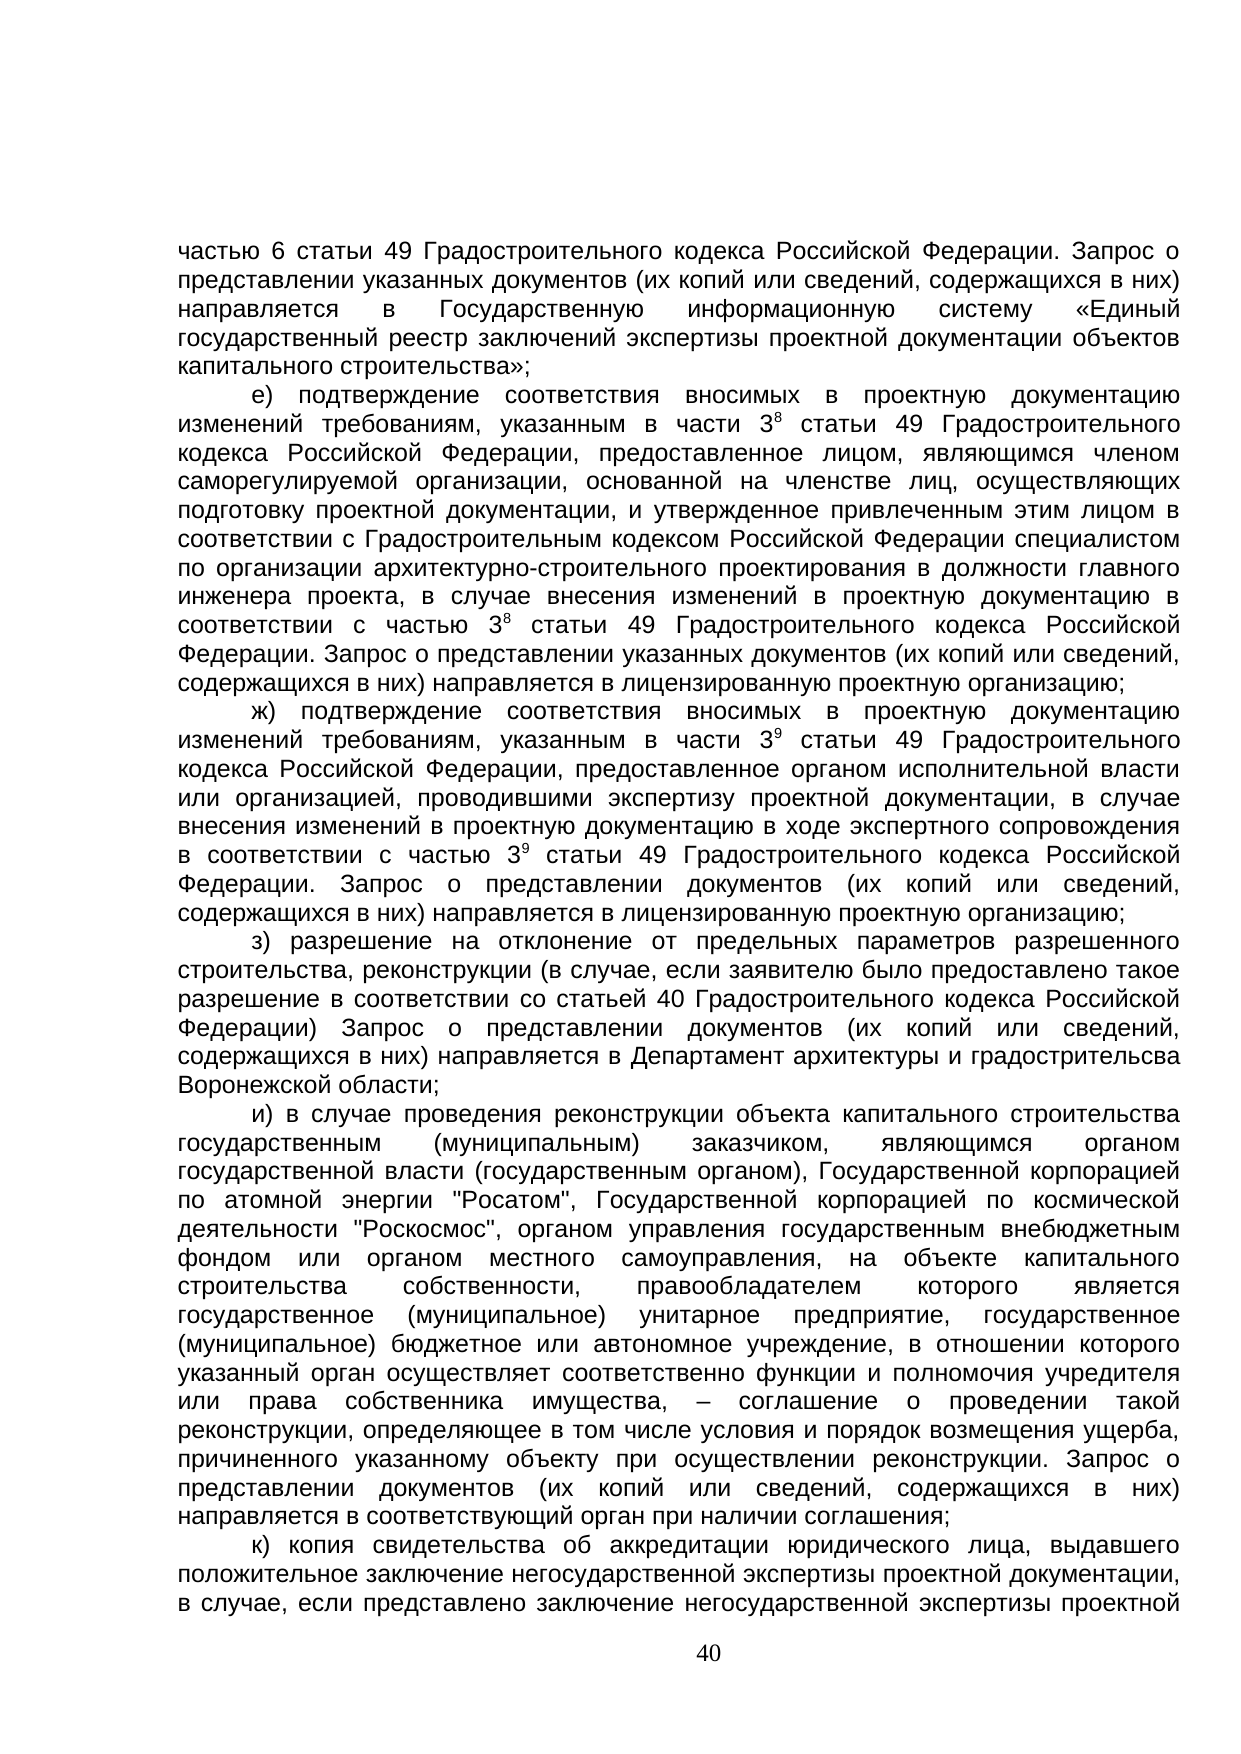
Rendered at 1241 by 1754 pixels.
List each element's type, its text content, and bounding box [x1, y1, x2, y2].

text з) разрешение на отклонение от предельных параметров разрешенного строительства, реконструкции (в случае, если заявителю было предоставлено такое разрешение в соответствии со статьей 40 Градостроительного кодекса Российской Федерации) Запрос о представлении документов (их копий или сведений, содержащихся в них) направляется в Департамент архитектуры и градострительсва Воронежской области; [177, 926, 1181, 1099]
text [177, 236, 1181, 380]
text е) подтверждение соответствия вносимых в проектную документацию изменений требованиям, указанным в части 38 статьи 49 Градостроительного кодекса Российской Федерации, предоставленное лицом, являющимся членом саморегулируемой организации, основанной на членстве лиц, осуществляющих подготовку проектной документации, и утвержденное привлеченным этим лицом в соответствии с Градостроительным кодексом Российской Федерации специалистом по организации архитектурно-строительного проектирования в должности главного инженера проекта, в случае внесения изменений в проектную документацию в соответствии с частью 38 статьи 49 Градостроительного кодекса Российской Федерации. Запрос о представлении указанных документов (их копий или сведений, содержащихся в них) направляется в лицензированную проектную организацию; [177, 380, 1181, 696]
text и) в случае проведения реконструкции объекта капитального строительства государственным (муниципальным) заказчиком, являющимся органом государственной власти (государственным органом), Государственной корпорацией по атомной энергии "Росатом", Государственной корпорацией по космической деятельности "Роскосмос", органом управления государственным внебюджетным фондом или органом местного самоуправления, на объекте капитального строительства собственности, правообладателем которого является государственное (муниципальное) унитарное предприятие, государственное (муниципальное) бюджетное или автономное учреждение, в отношении которого указанный орган осуществляет соответственно функции и полномочия учредителя или права собственника имущества, – соглашение о проведении такой реконструкции, определяющее в том числе условия и порядок возмещения ущерба, причиненного указанному объекту при осуществлении реконструкции. Запрос о представлении документов (их копий или сведений, содержащихся в них) направляется в соответствующий орган при наличии соглашения; [177, 1099, 1181, 1530]
text ж) подтверждение соответствия вносимых в проектную документацию изменений требованиям, указанным в части 39 статьи 49 Градостроительного кодекса Российской Федерации, предоставленное органом исполнительной власти или организацией, проводившими экспертизу проектной документации, в случае внесения изменений в проектную документацию в ходе экспертного сопровождения в соответствии с частью 39 статьи 49 Градостроительного кодекса Российской Федерации. Запрос о представлении документов (их копий или сведений, содержащихся в них) направляется в лицензированную проектную организацию; [177, 696, 1181, 926]
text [177, 1530, 1181, 1616]
